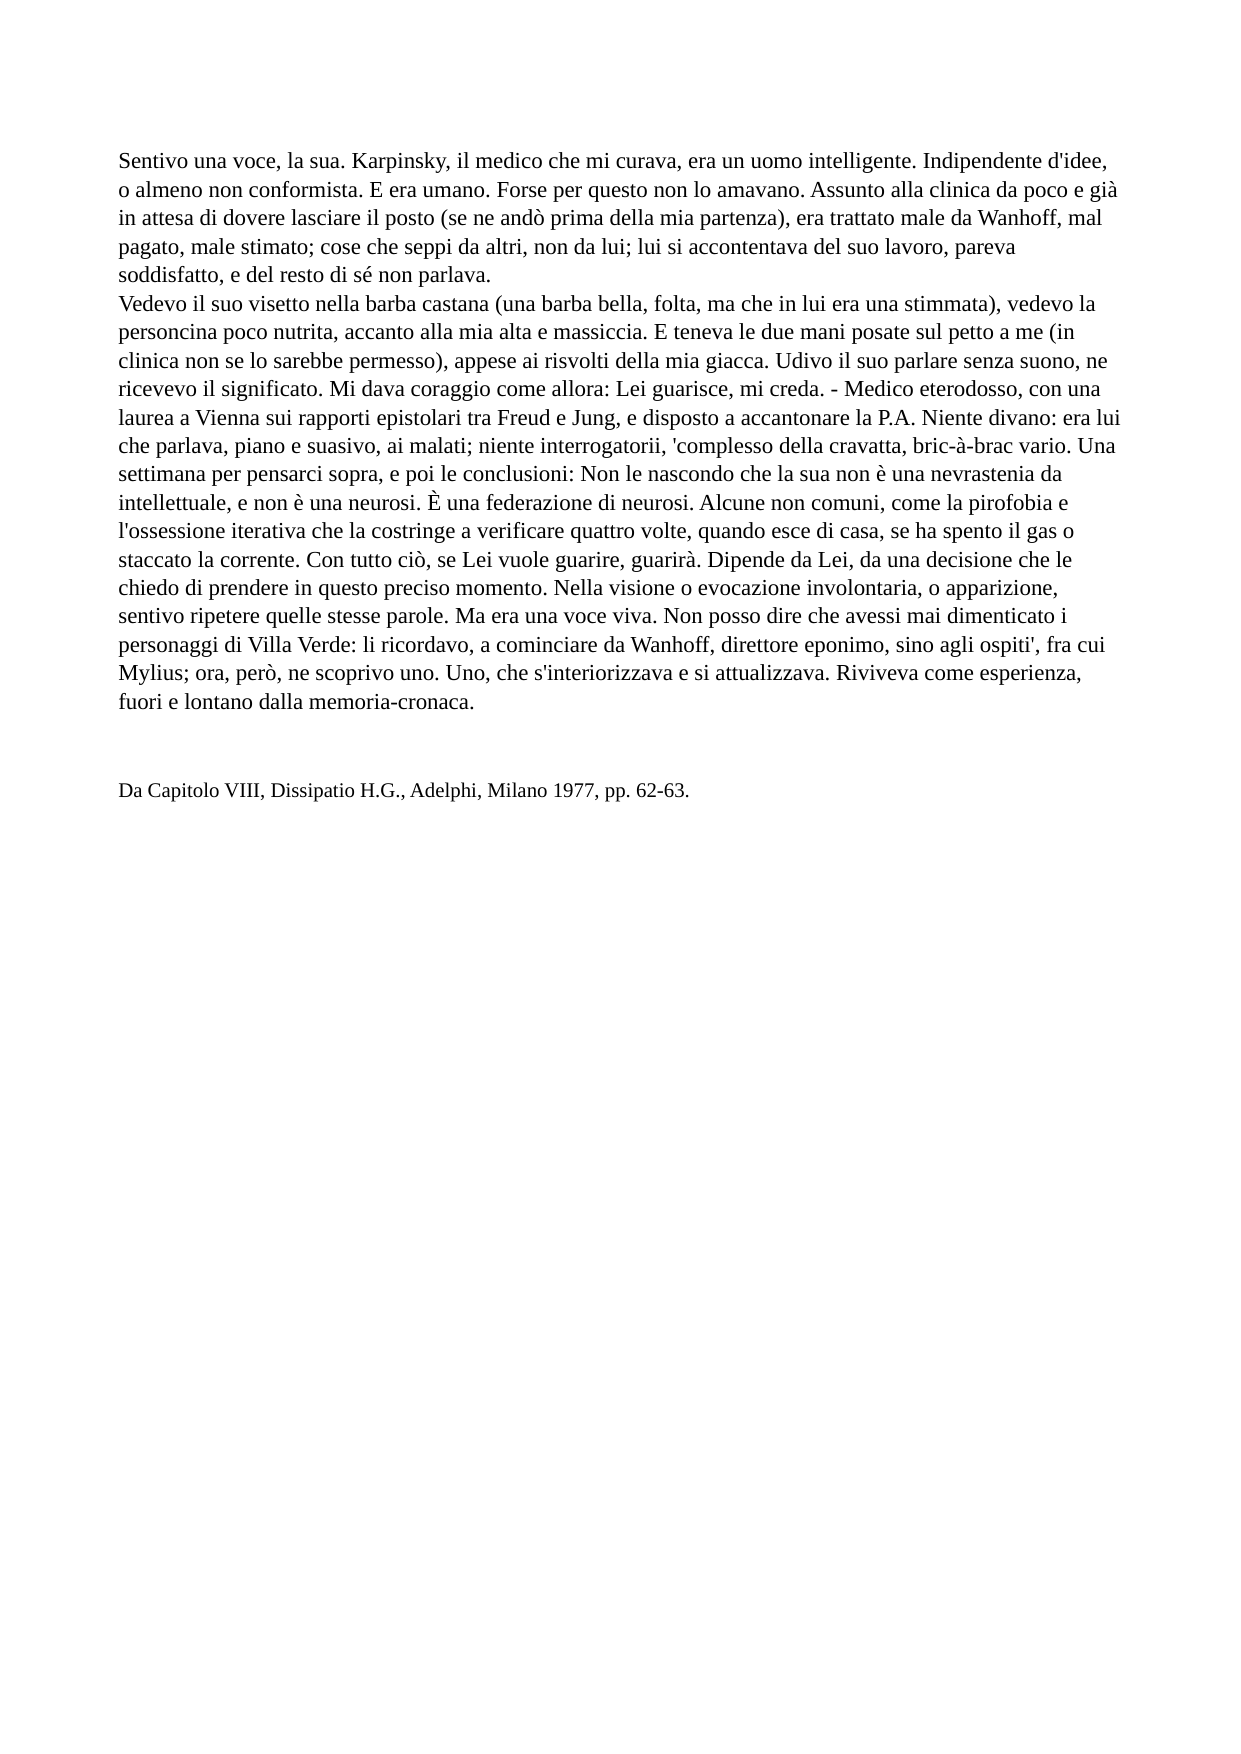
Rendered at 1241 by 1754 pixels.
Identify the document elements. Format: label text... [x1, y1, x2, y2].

text Da Capitolo VIII, Dissipatio H.G., Adelphi, Milano 1977, pp. 62-63. [118, 778, 1122, 802]
text Sentivo una voce, la sua. Karpinsky, il medico che mi curava, era un uomo intelligente. Indipendente d'idee, o almeno non conformista. E era umano. Forse per questo non lo amavano. Assunto alla clinica da poco e già in attesa di dovere lasciare il posto (se ne andò prima della mia partenza), era trattato male da Wanhoff, mal pagato, male stimato; cose che seppi da altri, non da lui; lui si accontentava del suo lavoro, pareva soddisfatto, e del resto di sé non parlava. Vedevo il suo visetto nella barba castana (una barba bella, folta, ma che in lui era una stimmata), vedevo la personcina poco nutrita, accanto alla mia alta e massiccia. E teneva le due mani posate sul petto a me (in clinica non se lo sarebbe permesso), appese ai risvolti della mia giacca. Udivo il suo parlare senza suono, ne ricevevo il significato. Mi dava coraggio come allora: Lei guarisce, mi creda. - Medico eterodosso, con una laurea a Vienna sui rapporti epistolari tra Freud e Jung, e disposto a accantonare la P.A. Niente divano: era lui che parlava, piano e suasivo, ai malati; niente interrogatorii, 'complesso della cravatta, bric-à-brac vario. Una settimana per pensarci sopra, e poi le conclusioni: Non le nascondo che la sua non è una nevrastenia da intellettuale, e non è una neurosi. È una federazione di neurosi. Alcune non comuni, come la pirofobia e l'ossessione iterativa che la costringe a verificare quattro volte, quando esce di casa, se ha spento il gas o staccato la corrente. Con tutto ciò, se Lei vuole guarire, guarirà. Dipende da Lei, da una decisione che le chiedo di prendere in questo preciso momento. Nella visione o evocazione involontaria, o apparizione, sentivo ripetere quelle stesse parole. Ma era una voce viva. Non posso dire che avessi mai dimenticato i personaggi di Villa Verde: li ricordavo, a cominciare da Wanhoff, direttore eponimo, sino agli ospiti', fra cui Mylius; ora, però, ne scoprivo uno. Uno, che s'interiorizzava e si attualizzava. Riviveva come esperienza, fuori e lontano dalla memoria-cronaca. [118, 148, 1122, 714]
